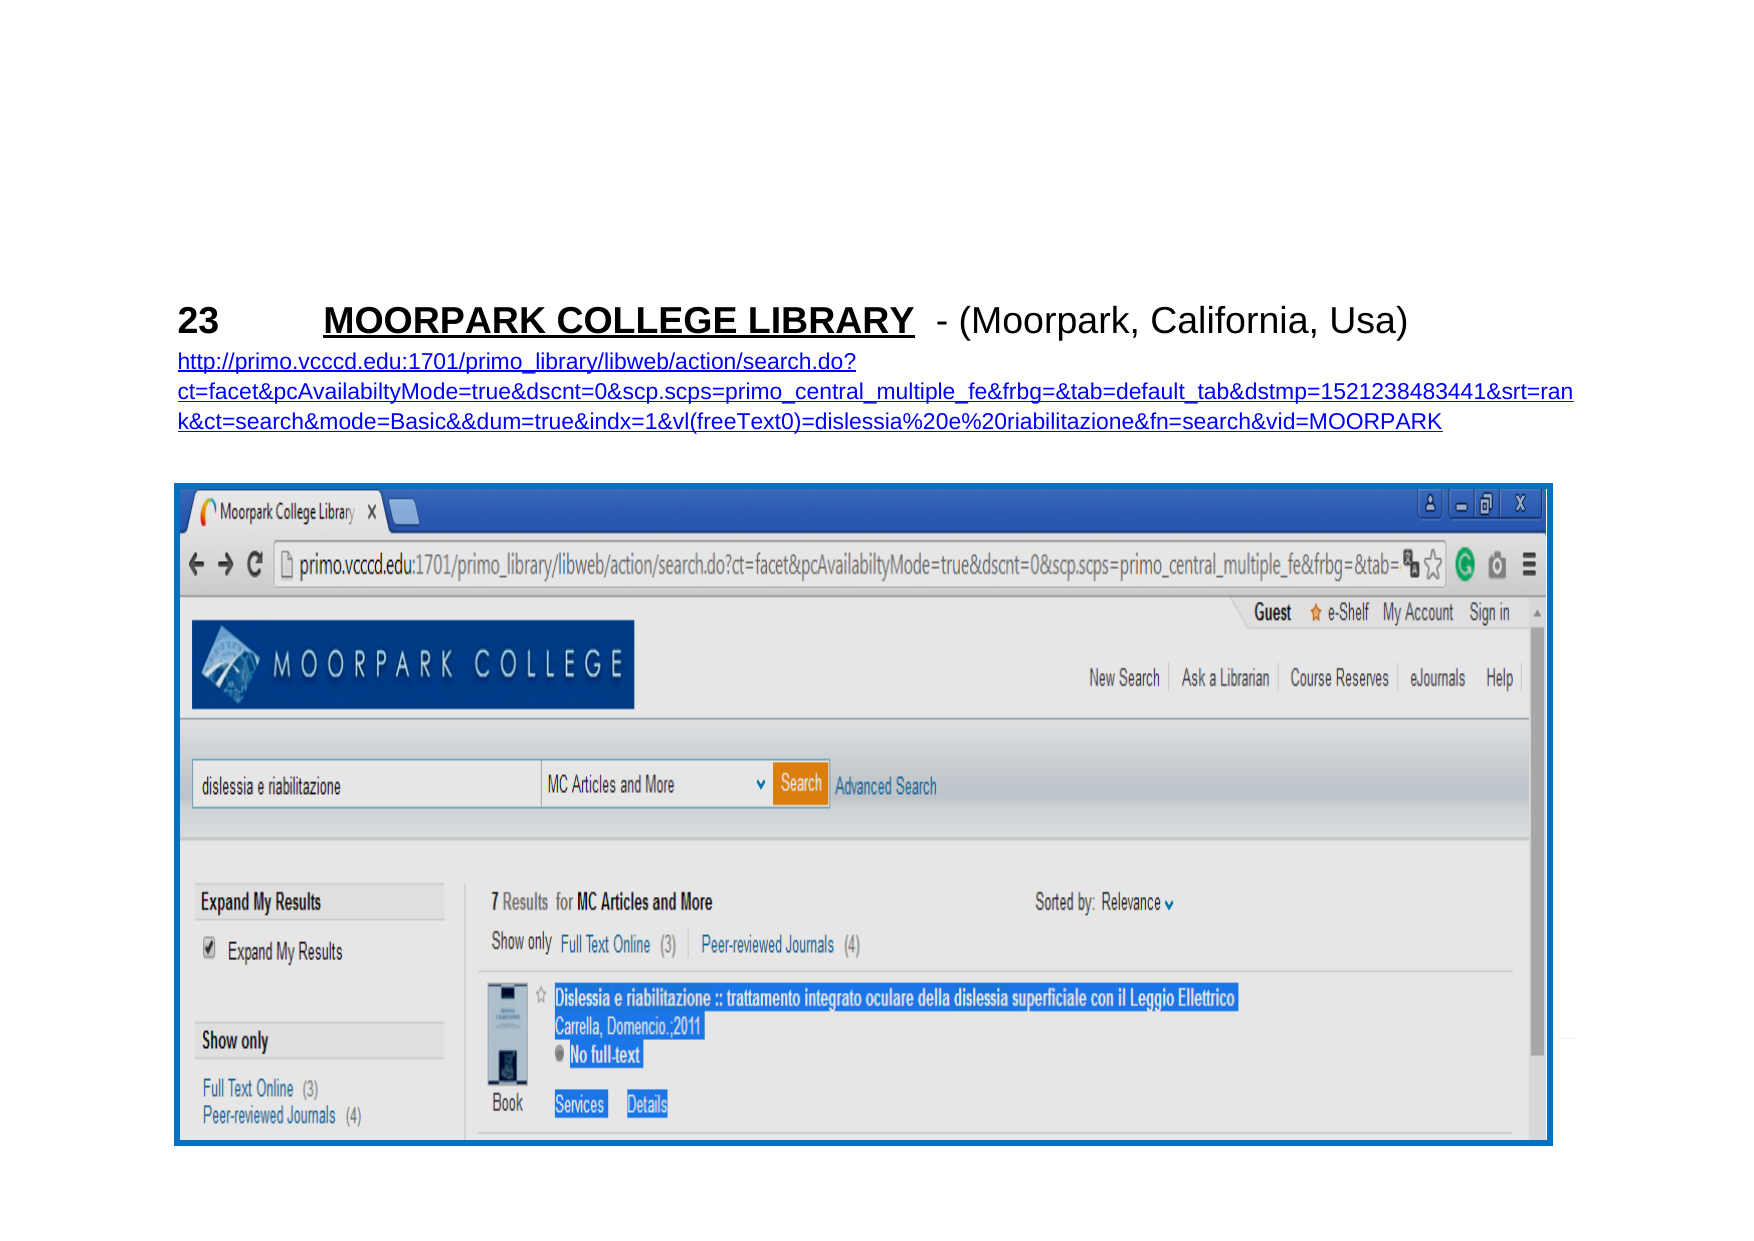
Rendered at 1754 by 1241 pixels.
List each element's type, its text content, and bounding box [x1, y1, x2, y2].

picture [180, 489, 1546, 1140]
text 23 MOORPARK COLLEGE LIBRARY - (Moorpark, California, Usa) [177, 298, 1577, 341]
text http://primo.vcccd.edu:1701/primo_library/libweb/action/search.do?ct=facet&pcAvailabiltyMode=true&dscnt=0&scp.scps=primo_central_multiple_fe&frbg=&tab=default_tab&dstmp=1521238483441&srt=rank&ct=search&mode=Basic&&dum=true&indx=1&vl(freeText0)=dislessia%20e%20riabilitazione&fn=search&vid=MOORPARK [177, 348, 1577, 434]
